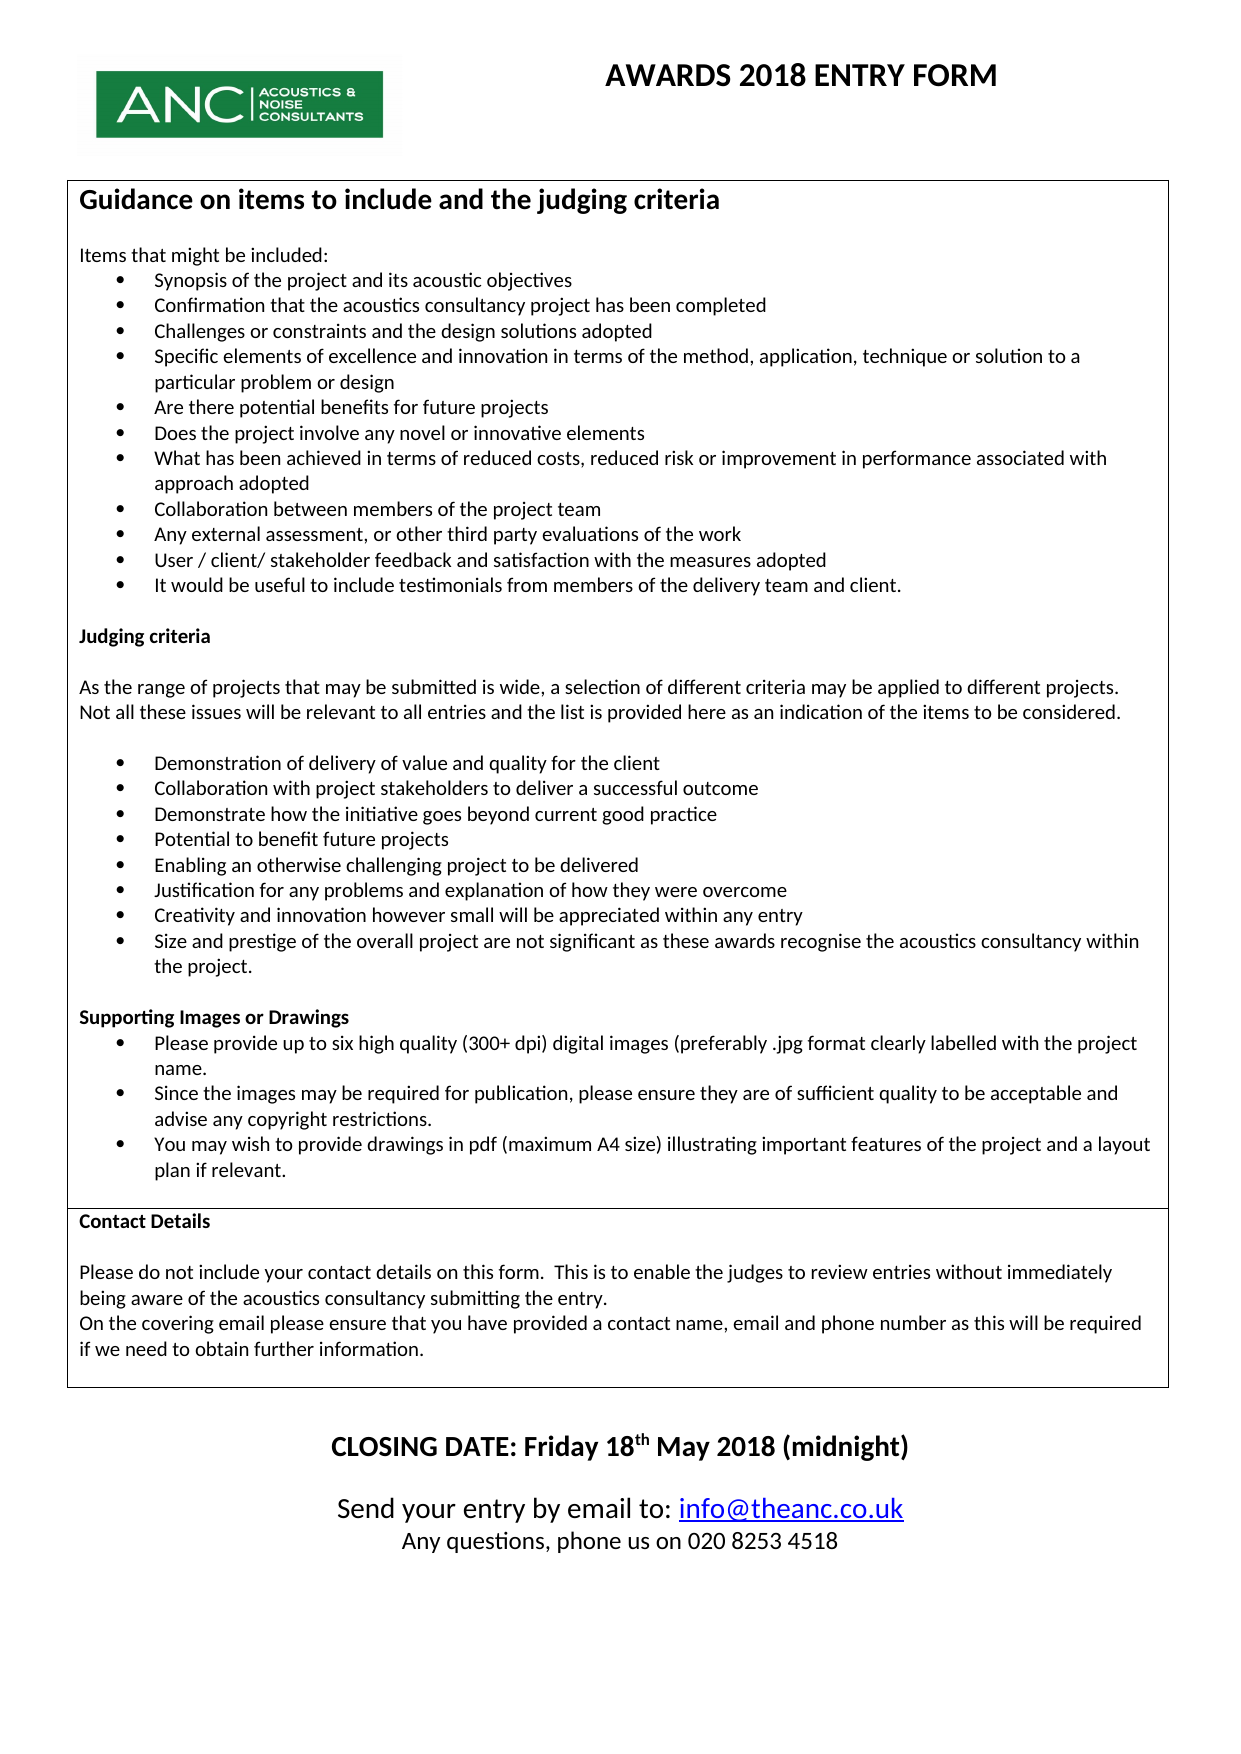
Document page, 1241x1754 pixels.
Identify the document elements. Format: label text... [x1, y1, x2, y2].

text CLOSING DATE: Friday 18th May 2018 (midnight) [150, 1428, 1090, 1464]
table_header Guidance on items to include and the judging criteria Items that might be included: Synopsis of the project and its acoustic objectives Confirmation that the acoustics consultancy project has been completed Challenges or constraints and the design solutions adopted Specific elements of excellence and innovation in terms of the method, application, technique or solution to a particular problem or design Are there potential benefits for future projects Does the project involve any novel or innovative elements What has been achieved in terms of reduced costs, reduced risk or improvement in performance associated with approach adopted Collaboration between members of the project team Any external assessment, or other third party evaluations of the work User / client/ stakeholder feedback and satisfaction with the measures adopted It would be useful to include testimonials from members of the delivery team and client. Judging criteria As the range of projects that may be submitted is wide, a selection of different criteria may be applied to different projects. Not all these issues will be relevant to all entries and the list is provided here as an indication of the items to be considered. Demonstration of delivery of value and quality for the client Collaboration with project stakeholders to deliver a successful outcome Demonstrate how the initiative goes beyond current good practice Potential to benefit future projects Enabling an otherwise challenging project to be delivered Justification for any problems and explanation of how they were overcome Creativity and innovation however small will be appreciated within any entry Size and prestige of the overall project are not significant as these awards recognise the acoustics consultancy within the project. Supporting Images or Drawings Please provide up to six high quality (300+ dpi) digital images (preferably .jpg format clearly labelled with the project name. Since the images may be required for publication, please ensure they are of sufficient quality to be acceptable and advise any copyright restrictions. You may wish to provide drawings in pdf (maximum A4 size) illustrating important features of the project and a layout plan if relevant. [68, 181, 1168, 1208]
text Send your entry by email to: info@theanc.co.uk [150, 1490, 1090, 1525]
picture [76, 54, 403, 156]
table_cell Contact Details Please do not include your contact details on this form. This is to enable the judges to review entries without immediately being aware of the acoustics consultancy submitting the entry. On the covering email please ensure that you have provided a contact name, email and phone number as this will be required if we need to obtain further information. [68, 1209, 1168, 1387]
text Any questions, phone us on 020 8253 4518 [150, 1525, 1090, 1556]
